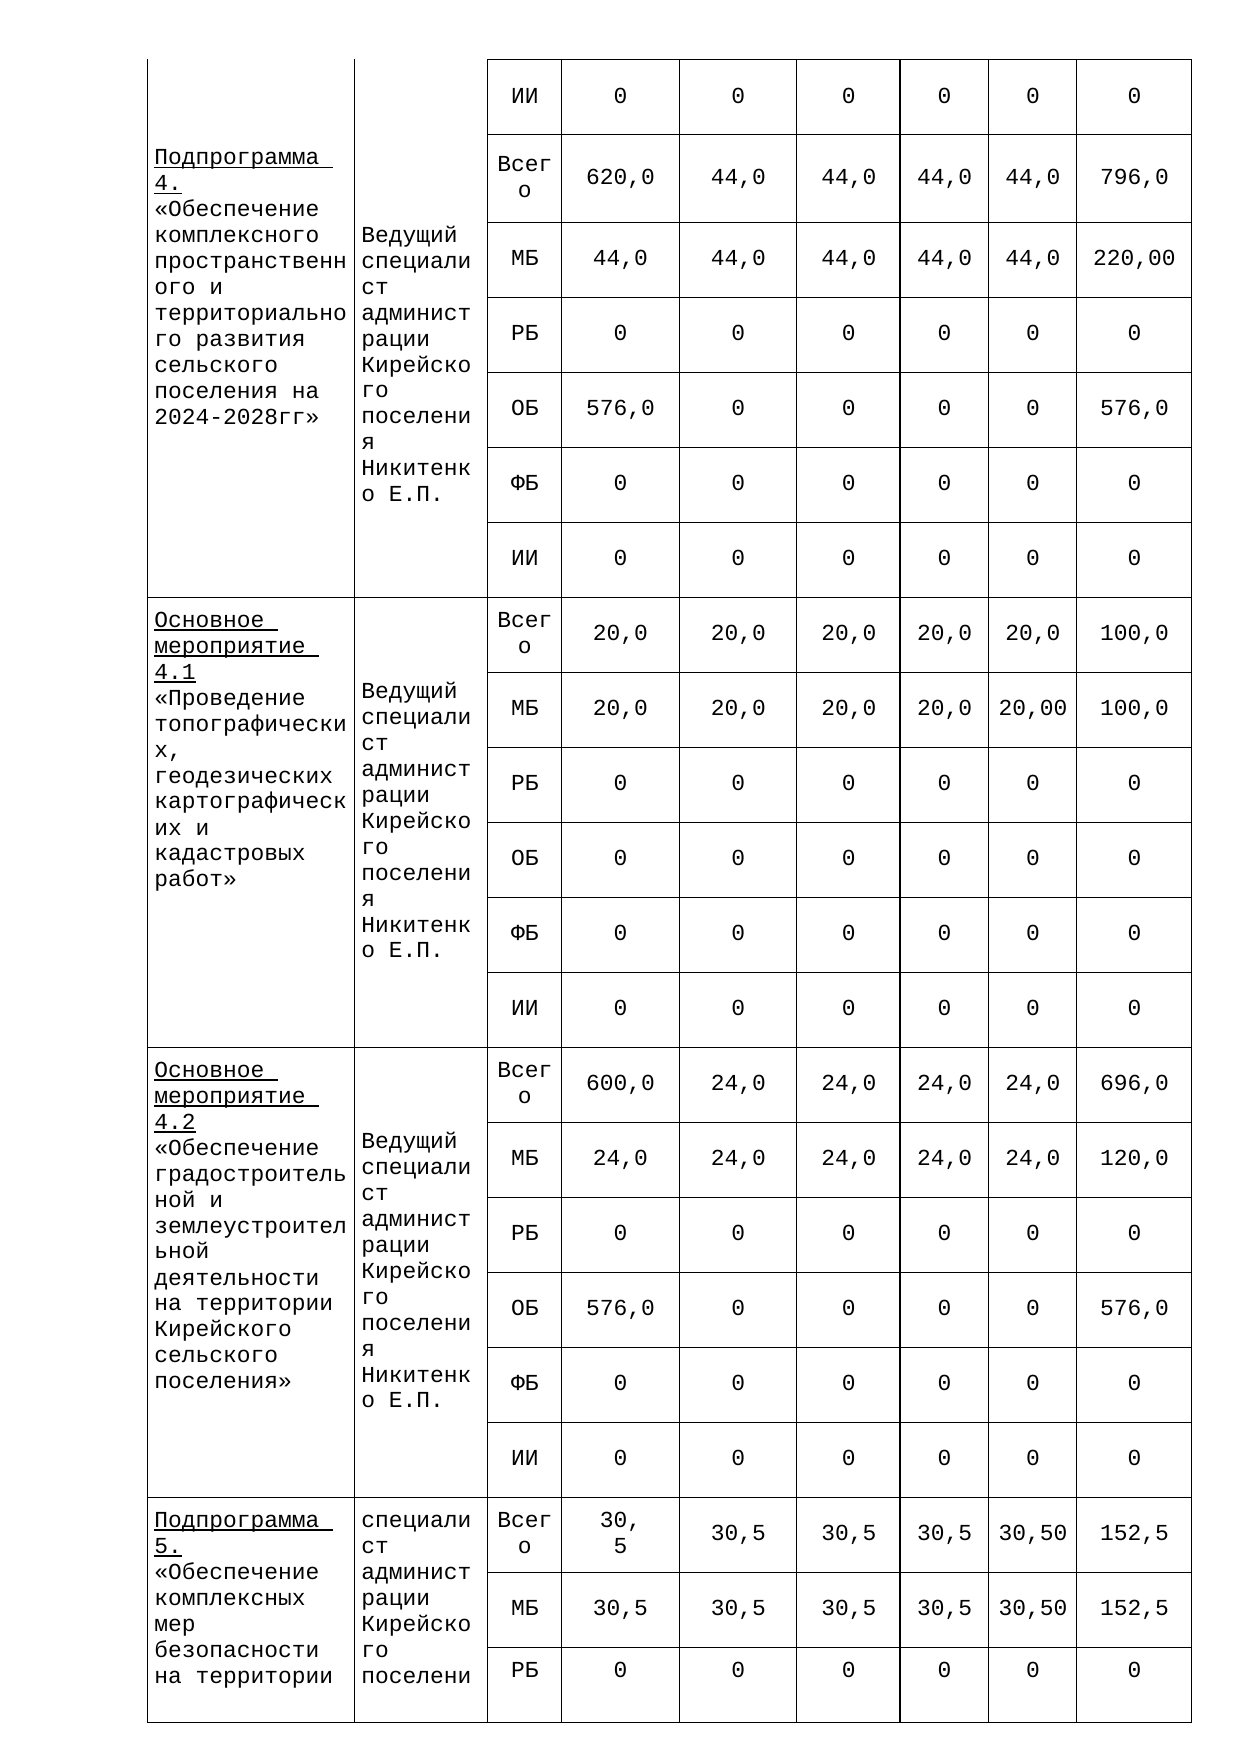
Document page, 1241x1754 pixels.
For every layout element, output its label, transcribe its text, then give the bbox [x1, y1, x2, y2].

table_cell 0 [797, 523, 899, 597]
table_cell 0 [901, 1423, 988, 1497]
table_cell ОБ [488, 1273, 561, 1347]
table_cell 0 [989, 448, 1076, 522]
table_cell 0 [680, 973, 796, 1047]
table_cell 0 [1077, 298, 1191, 372]
table_cell 44,0 [901, 223, 988, 297]
table_cell 30, 5 [562, 1498, 679, 1572]
table_cell ФБ [488, 1348, 561, 1422]
table_cell Основное мероприятие 4.1 «Проведение топографических, геодезических картографических и кадастровых работ» [148, 598, 354, 1047]
table_cell 0 [989, 298, 1076, 372]
table_cell Подпрограмма 5. «Обеспечение комплексных мер безопасности на территории сельского поселения на 2024-2028гг» [148, 1498, 354, 1722]
table_cell 0 [901, 748, 988, 822]
table_cell 0 [562, 748, 679, 822]
table_cell 0 [797, 1648, 899, 1722]
table_cell 0 [989, 523, 1076, 597]
table_cell 0 [562, 298, 679, 372]
table_cell 152,5 [1077, 1573, 1191, 1647]
table_cell 30,5 [680, 1573, 796, 1647]
table_cell 0 [797, 448, 899, 522]
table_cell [355, 1498, 487, 1722]
table_cell 0 [797, 298, 899, 372]
table_cell Всего [488, 598, 561, 672]
table_cell 0 [989, 748, 1076, 822]
table_cell 0 [680, 60, 796, 134]
table_cell 0 [680, 373, 796, 447]
table_cell 0 [680, 1648, 796, 1722]
table_cell МБ [488, 1573, 561, 1647]
table_cell РБ [488, 1648, 561, 1722]
table_cell 20,0 [901, 673, 988, 747]
table_cell 0 [989, 1348, 1076, 1422]
table_cell 0 [680, 1423, 796, 1497]
table_cell Ведущий специалист администрации Кирейского поселения Никитенко Е.П. [355, 1048, 487, 1497]
table_cell 0 [797, 898, 899, 972]
table_cell 600,0 [562, 1048, 679, 1122]
table_cell 0 [901, 1198, 988, 1272]
table_cell 0 [680, 448, 796, 522]
table_cell 0 [1077, 1423, 1191, 1497]
table_cell 30,50 [989, 1498, 1076, 1572]
table_cell 576,0 [562, 1273, 679, 1347]
table_cell 20,0 [562, 673, 679, 747]
table_cell 30,50 [989, 1573, 1076, 1647]
table_cell 0 [1077, 1198, 1191, 1272]
table_cell 0 [901, 373, 988, 447]
table_cell 44,0 [680, 135, 796, 222]
table_cell Всего [488, 135, 561, 222]
table_cell ОБ [488, 823, 561, 897]
table_cell 152,5 [1077, 1498, 1191, 1572]
table_cell 24,0 [562, 1123, 679, 1197]
table_cell 0 [562, 1198, 679, 1272]
table_cell ФБ [488, 448, 561, 522]
table_cell РБ [488, 1198, 561, 1272]
table_cell 0 [1077, 523, 1191, 597]
table_cell Ведущий специалист администрации Кирейского поселения Никитенко Е.П. [355, 598, 487, 1047]
table_cell МБ [488, 1123, 561, 1197]
table_cell ИИ [488, 1423, 561, 1497]
table_cell 0 [901, 1348, 988, 1422]
table_cell 0 [901, 448, 988, 522]
table_cell 0 [797, 823, 899, 897]
table_cell 0 [797, 1273, 899, 1347]
table_cell 24,0 [797, 1048, 899, 1122]
table_cell 0 [989, 898, 1076, 972]
table_cell 0 [680, 1198, 796, 1272]
table_cell 0 [1077, 748, 1191, 822]
table_cell 0 [901, 973, 988, 1047]
table_cell 0 [562, 60, 679, 134]
table_cell 0 [989, 60, 1076, 134]
table_cell 0 [989, 373, 1076, 447]
table_cell 0 [989, 973, 1076, 1047]
table_cell 24,0 [901, 1123, 988, 1197]
table_cell 44,0 [989, 135, 1076, 222]
table_cell 24,0 [901, 1048, 988, 1122]
table_cell 696,0 [1077, 1048, 1191, 1122]
table_cell 30,5 [680, 1498, 796, 1572]
table_cell 0 [562, 1348, 679, 1422]
table_cell 0 [1077, 60, 1191, 134]
table_cell 0 [562, 523, 679, 597]
table_cell 0 [562, 973, 679, 1047]
table_cell 24,0 [989, 1048, 1076, 1122]
table_cell 0 [562, 823, 679, 897]
table_cell 0 [901, 1648, 988, 1722]
table_cell 0 [562, 448, 679, 522]
table_cell ОБ [488, 373, 561, 447]
table_cell 44,0 [680, 223, 796, 297]
table_cell 0 [797, 973, 899, 1047]
table_cell 0 [901, 823, 988, 897]
table_cell 620,0 [562, 135, 679, 222]
table_cell Всего [488, 1048, 561, 1122]
table_cell 30,5 [901, 1498, 988, 1572]
table_cell 30,5 [797, 1498, 899, 1572]
table_cell 0 [989, 1423, 1076, 1497]
table_cell 0 [797, 1423, 899, 1497]
table_cell 0 [797, 1198, 899, 1272]
table_cell 576,0 [1077, 373, 1191, 447]
table_cell 20,0 [797, 673, 899, 747]
table_cell ИИ [488, 973, 561, 1047]
table_cell МБ [488, 673, 561, 747]
table_cell 576,0 [562, 373, 679, 447]
table_cell 0 [1077, 448, 1191, 522]
table_cell 0 [989, 823, 1076, 897]
table_cell 0 [1077, 823, 1191, 897]
table_cell 44,0 [797, 223, 899, 297]
table_cell 20,00 [989, 673, 1076, 747]
table_cell 44,0 [901, 135, 988, 222]
table_cell 0 [797, 1348, 899, 1422]
table_cell 0 [901, 60, 988, 134]
table_cell 0 [680, 523, 796, 597]
table_cell Основное мероприятие 4.2 «Обеспечение градостроительной и землеустроительной деятельности на территории Кирейского сельского поселения» [148, 1048, 354, 1497]
table_cell Всего [488, 1498, 561, 1572]
table_cell 0 [1077, 1348, 1191, 1422]
table_cell 0 [989, 1648, 1076, 1722]
table_cell 0 [680, 823, 796, 897]
table_cell ИИ [488, 60, 561, 134]
table_cell 30,5 [797, 1573, 899, 1647]
table_cell 0 [901, 298, 988, 372]
table_cell 120,0 [1077, 1123, 1191, 1197]
table_cell 0 [1077, 898, 1191, 972]
table_cell 0 [797, 748, 899, 822]
table_cell 0 [680, 1348, 796, 1422]
table_cell МБ [488, 223, 561, 297]
table_cell 0 [562, 1423, 679, 1497]
table_cell 0 [901, 1273, 988, 1347]
table_cell 44,0 [989, 223, 1076, 297]
table_cell 0 [901, 523, 988, 597]
table_cell 44,0 [797, 135, 899, 222]
table_cell 44,0 [562, 223, 679, 297]
table_cell 20,0 [901, 598, 988, 672]
table_cell РБ [488, 748, 561, 822]
table_cell 30,5 [901, 1573, 988, 1647]
table_cell 100,0 [1077, 673, 1191, 747]
table_cell 0 [797, 373, 899, 447]
table_cell 0 [1077, 1648, 1191, 1722]
table_cell 20,0 [989, 598, 1076, 672]
table_cell 0 [680, 748, 796, 822]
table_cell 0 [989, 1198, 1076, 1272]
table_cell 0 [562, 898, 679, 972]
table_cell 20,0 [797, 598, 899, 672]
table_cell 0 [680, 1273, 796, 1347]
table_cell 24,0 [680, 1048, 796, 1122]
table_cell 796,0 [1077, 135, 1191, 222]
table_cell 0 [1077, 973, 1191, 1047]
table_cell РБ [488, 298, 561, 372]
table_cell 20,0 [680, 673, 796, 747]
table_cell 0 [901, 898, 988, 972]
table_cell 24,0 [989, 1123, 1076, 1197]
table_cell 24,0 [680, 1123, 796, 1197]
table_cell 0 [562, 1648, 679, 1722]
table_cell 30,5 [562, 1573, 679, 1647]
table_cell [355, 134, 487, 597]
table_cell 24,0 [797, 1123, 899, 1197]
table_cell 0 [680, 298, 796, 372]
table_cell 100,0 [1077, 598, 1191, 672]
table_cell Подпрограмма 4. «Обеспечение комплексного пространственного и территориального развития сельского поселения на 2024-2028гг» [148, 134, 354, 597]
table_cell 0 [989, 1273, 1076, 1347]
table_cell 220,00 [1077, 223, 1191, 297]
table_cell 20,0 [680, 598, 796, 672]
table_cell 20,0 [562, 598, 679, 672]
table_cell 0 [680, 898, 796, 972]
table_cell ИИ [488, 523, 561, 597]
table_cell 0 [797, 60, 899, 134]
table_cell 576,0 [1077, 1273, 1191, 1347]
table_cell ФБ [488, 898, 561, 972]
